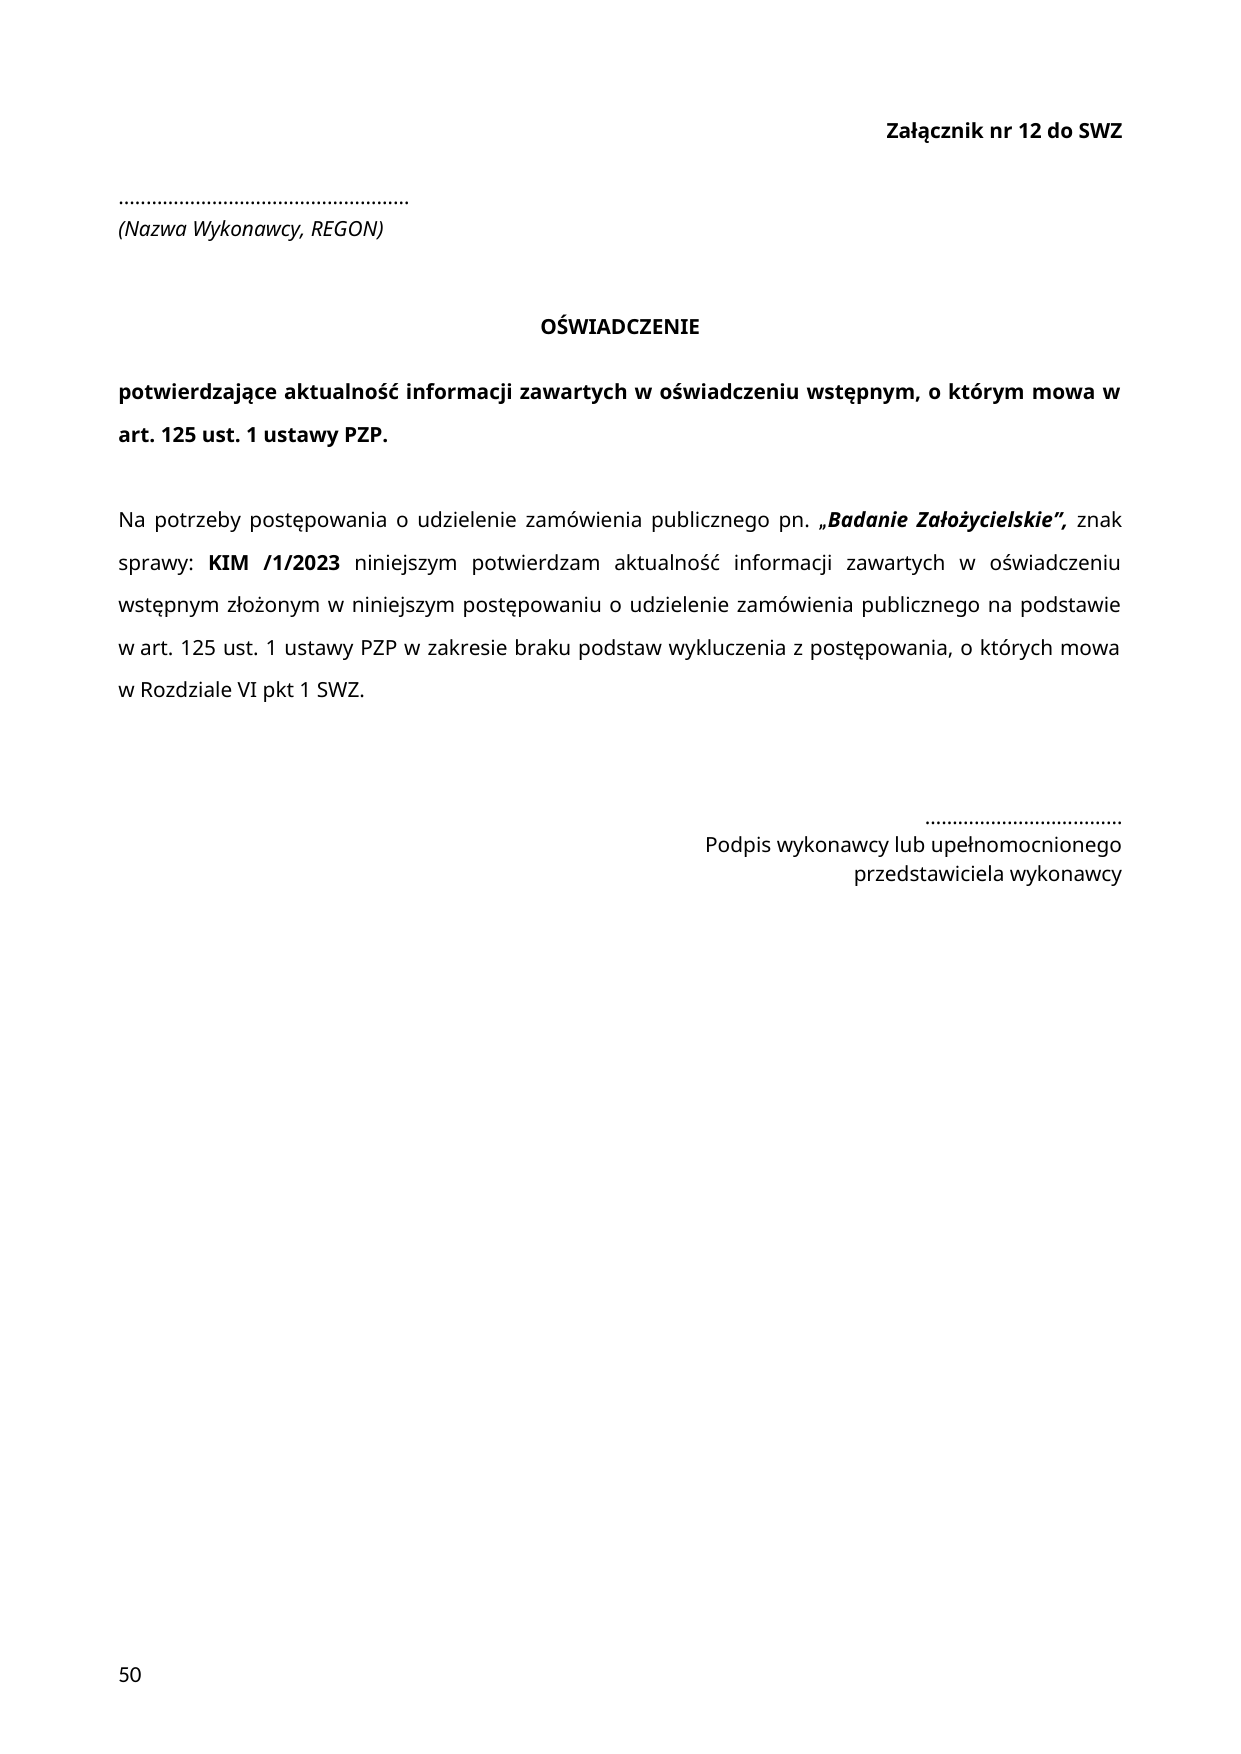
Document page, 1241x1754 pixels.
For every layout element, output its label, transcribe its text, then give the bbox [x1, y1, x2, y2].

text Na potrzeby postępowania o udzielenie zamówienia publicznego pn. „Badanie Założycielskie”, znak sprawy: KIM /1/2023 niniejszym potwierdzam aktualność informacji zawartych w oświadczeniu wstępnym złożonym w niniejszym postępowaniu o udzielenie zamówienia publicznego na podstawie w art. 125 ust. 1 ustawy PZP w zakresie braku podstaw wykluczenia z postępowania, o których mowa w Rozdziale VI pkt 1 SWZ. [118, 505, 1122, 704]
text Podpis wykonawcy lub upełnomocnionego [118, 830, 1122, 859]
text potwierdzające aktualność informacji zawartych w oświadczeniu wstępnym, o którym mowa w art. 125 ust. 1 ustawy PZP. [118, 377, 1122, 448]
text ……………………………… [118, 802, 1122, 830]
text OŚWIADCZENIE [118, 312, 1122, 341]
text Załącznik nr 12 do SWZ [118, 117, 1122, 145]
text przedstawiciela wykonawcy [118, 859, 1122, 887]
text ..…………………………………………… [118, 182, 1122, 210]
text (Nazwa Wykonawcy, REGON) [118, 214, 1122, 243]
